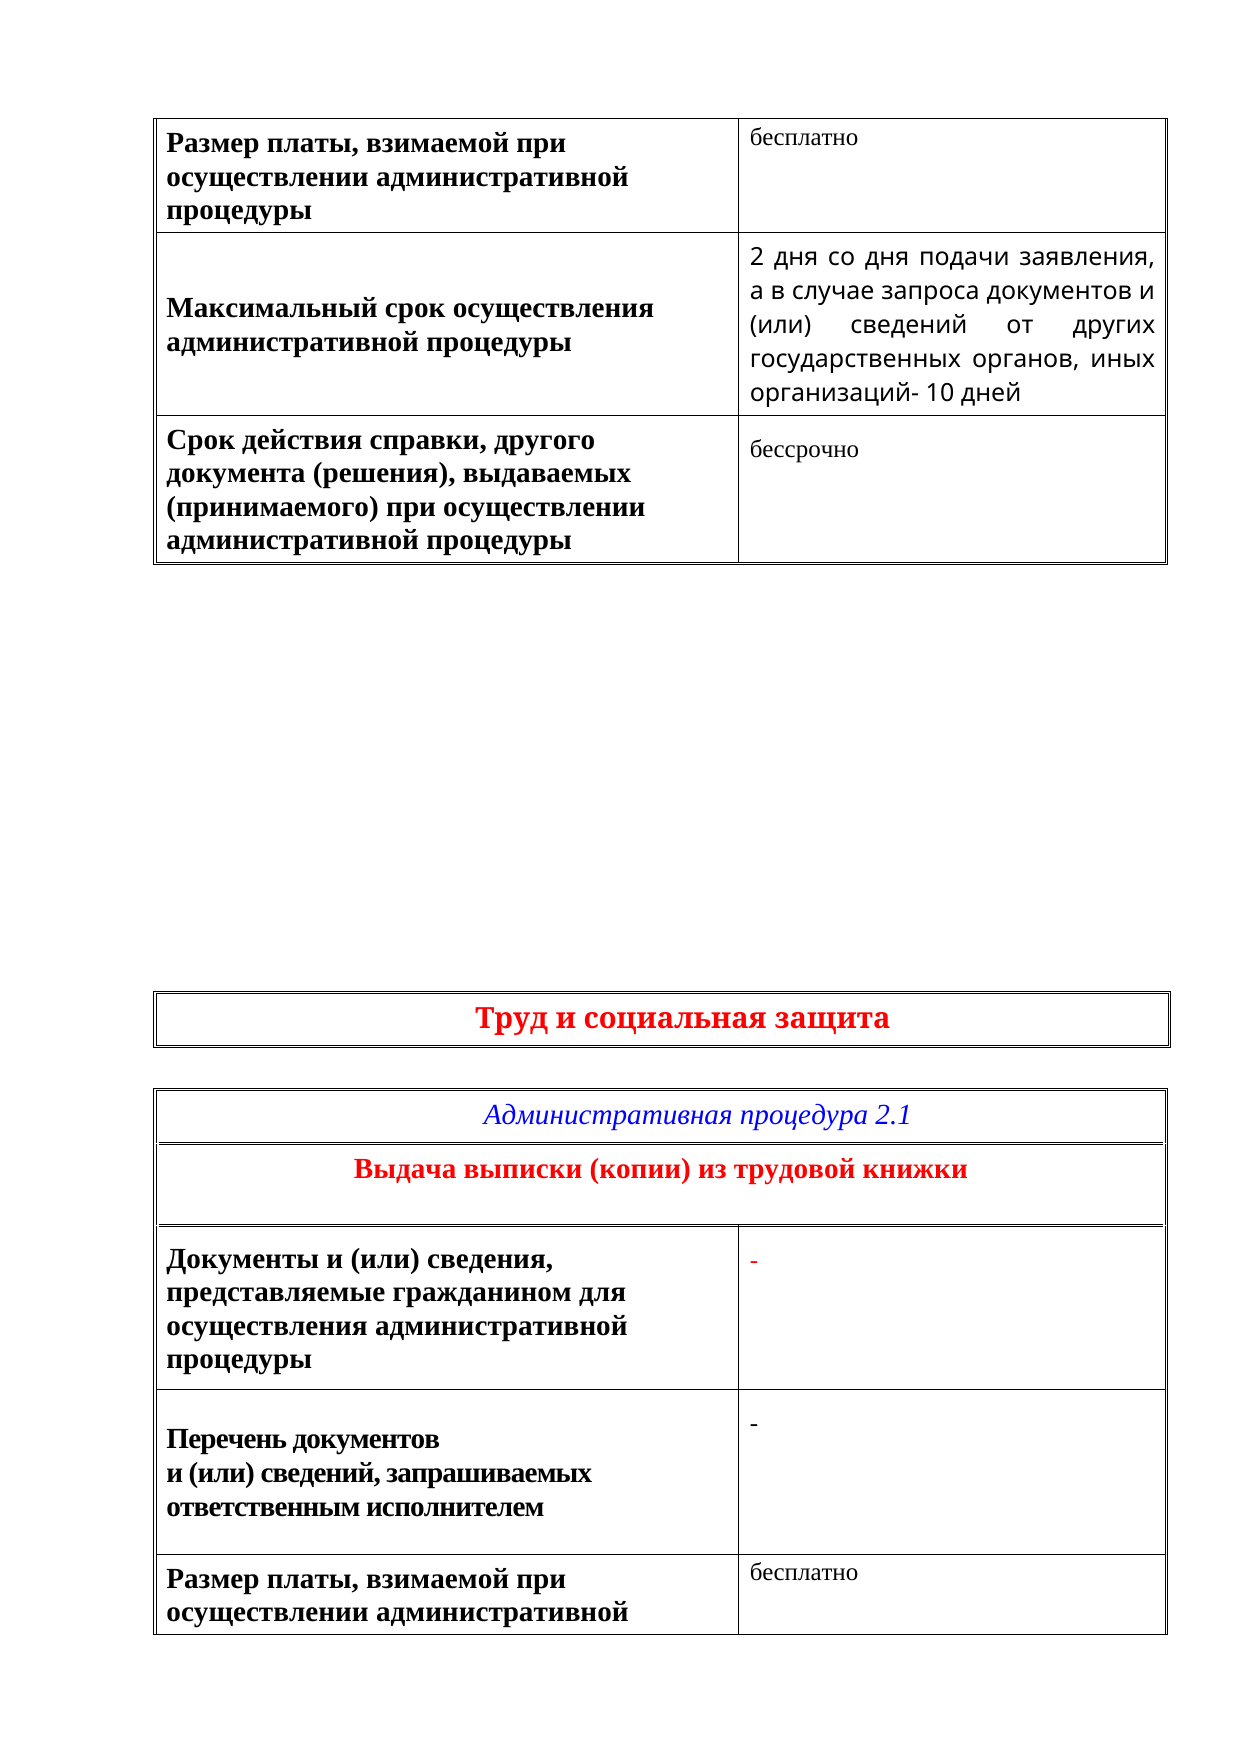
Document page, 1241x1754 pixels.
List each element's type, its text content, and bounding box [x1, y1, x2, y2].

table_cell Документы и (или) сведения, представляемые гражданином для осуществления административной процедуры [155, 1224, 738, 1389]
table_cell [157, 1555, 738, 1634]
table_cell Выдача выписки (копии) из трудовой книжки [157, 1142, 1165, 1224]
table_cell - [739, 1224, 1167, 1389]
table_cell бесплатно [739, 1555, 1165, 1634]
table_header Административная процедура 2.1 [157, 1091, 1165, 1142]
table_cell бессрочно [739, 416, 1165, 562]
table_cell Срок действия справки, другого документа (решения), выдаваемых (принимаемого) при осуществлении административной процедуры [157, 416, 738, 562]
table_cell 2 дня со дня подачи заявления, а в случае запроса документов и (или) сведений от других государственных органов, иных организаций- 10 дней [739, 233, 1165, 415]
table_header Труд и социальная защита [157, 994, 1168, 1045]
table_cell бесплатно [739, 119, 1165, 232]
table_cell Размер платы, взимаемой при осуществлении административной процедуры [157, 119, 738, 232]
table_cell Максимальный срок осуществления административной процедуры [157, 233, 738, 415]
table_cell Перечень документов и (или) сведений, запрашиваемых ответственным исполнителем [157, 1390, 738, 1554]
table_cell - [739, 1390, 1165, 1554]
